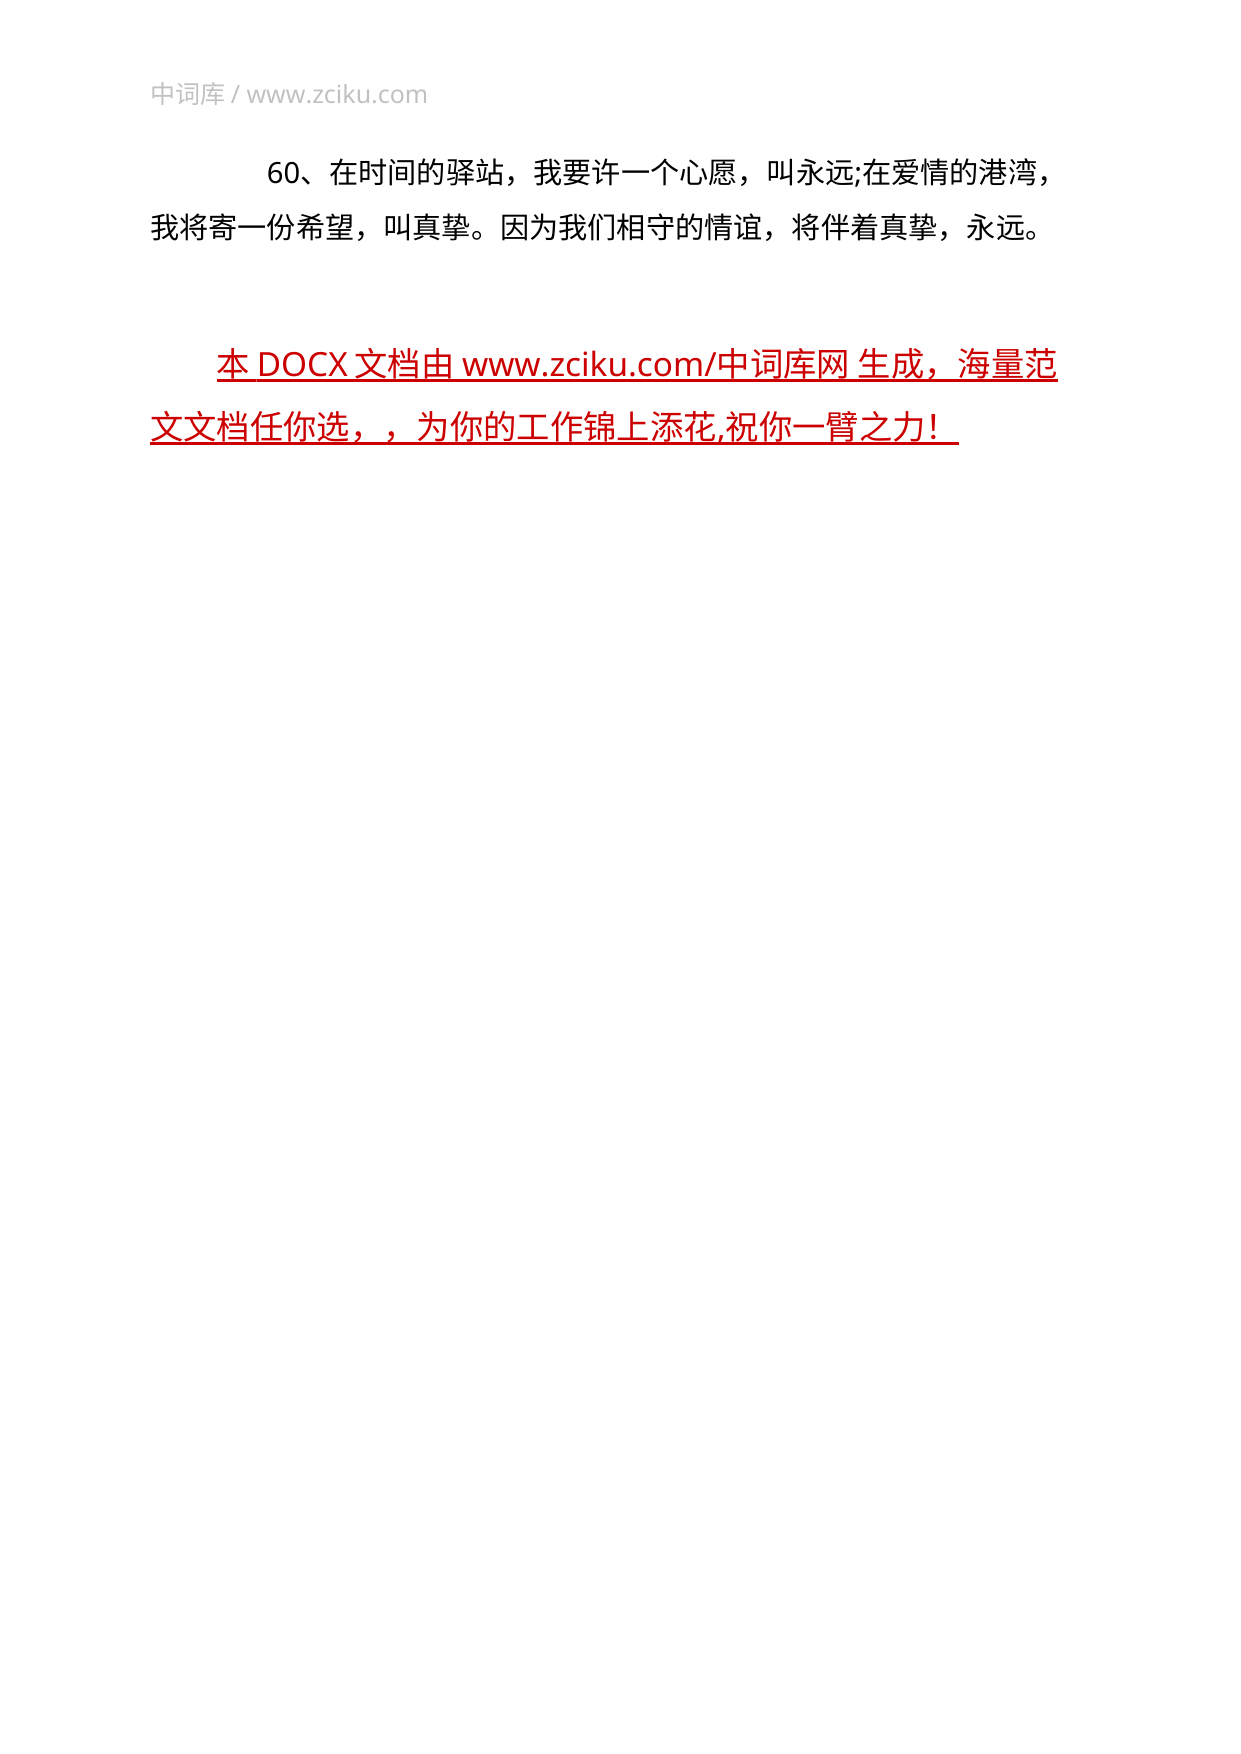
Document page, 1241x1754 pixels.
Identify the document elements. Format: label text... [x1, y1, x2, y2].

text 本DOCX文档由 www.zciku.com/中词库网 生成，海量范文文档任你选，，为你的工作锦上添花,祝你一臂之力！ [150, 338, 1090, 449]
text 60、在时间的驿站，我要许一个心愿，叫永远;在爱情的港湾，我将寄一份希望，叫真挚。因为我们相守的情谊，将伴着真挚，永远。 [150, 150, 1090, 247]
